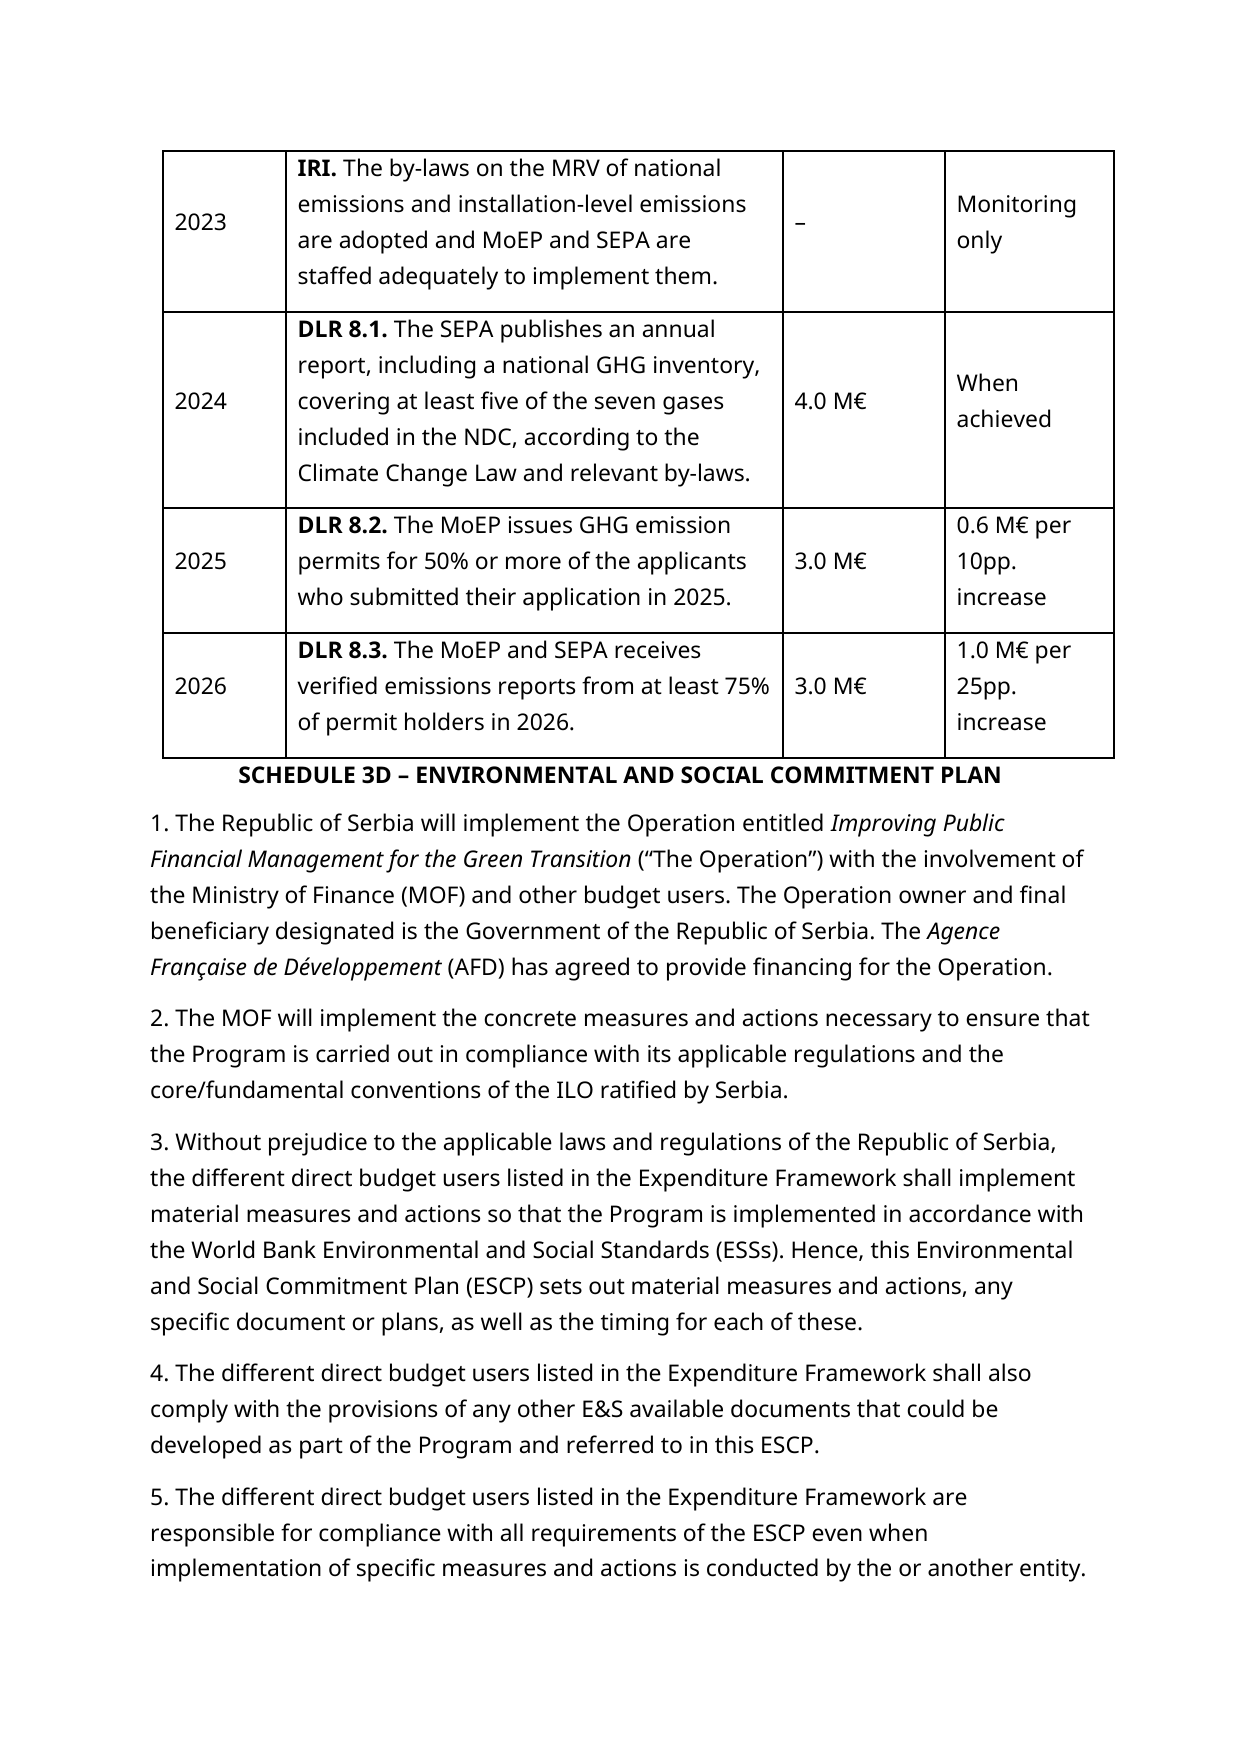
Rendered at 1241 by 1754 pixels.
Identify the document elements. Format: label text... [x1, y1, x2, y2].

text 3. Without prejudice to the applicable laws and regulations of the Republic of Serbia, the different direct budget users listed in the Expenditure Framework shall implement material measures and actions so that the Program is implemented in accordance with the World Bank Environmental and Social Standards (ESSs). Hence, this Environmental and Social Commitment Plan (ESCP) sets out material measures and actions, any specific document or plans, as well as the timing for each of these. [150, 1126, 1090, 1337]
text 1. The Republic of Serbia will implement the Operation entitled Improving Public Financial Management for the Green Transition (“The Operation”) with the involvement of the Ministry of Finance (MOF) and other budget users. The Operation owner and final beneficiary designated is the Government of the Republic of Serbia. The Agence Française de Développement (AFD) has agreed to provide financing for the Operation. [150, 807, 1090, 982]
text 5. The different direct budget users listed in the Expenditure Framework are responsible for compliance with all requirements of the ESCP even when implementation of specific measures and actions is conducted by the or another entity. [150, 1481, 1090, 1584]
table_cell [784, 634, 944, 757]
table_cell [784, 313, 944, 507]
text 4. The different direct budget users listed in the Expenditure Framework shall also comply with the provisions of any other E&S available documents that could be developed as part of the Program and referred to in this ESCP. [150, 1357, 1090, 1460]
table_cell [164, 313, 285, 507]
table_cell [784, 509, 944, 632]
text SCHEDULE 3D – ENVIRONMENTAL AND SOCIAL COMMITMENT PLAN [150, 759, 1090, 790]
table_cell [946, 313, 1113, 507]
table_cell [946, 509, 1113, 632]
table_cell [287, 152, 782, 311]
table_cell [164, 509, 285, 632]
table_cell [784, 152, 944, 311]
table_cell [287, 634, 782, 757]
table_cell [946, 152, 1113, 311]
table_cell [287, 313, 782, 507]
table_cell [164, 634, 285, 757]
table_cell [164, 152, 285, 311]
text 2. The MOF will implement the concrete measures and actions necessary to ensure that the Program is carried out in compliance with its applicable regulations and the core/fundamental conventions of the ILO ratified by Serbia. [150, 1002, 1090, 1106]
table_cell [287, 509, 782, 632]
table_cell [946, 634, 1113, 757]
